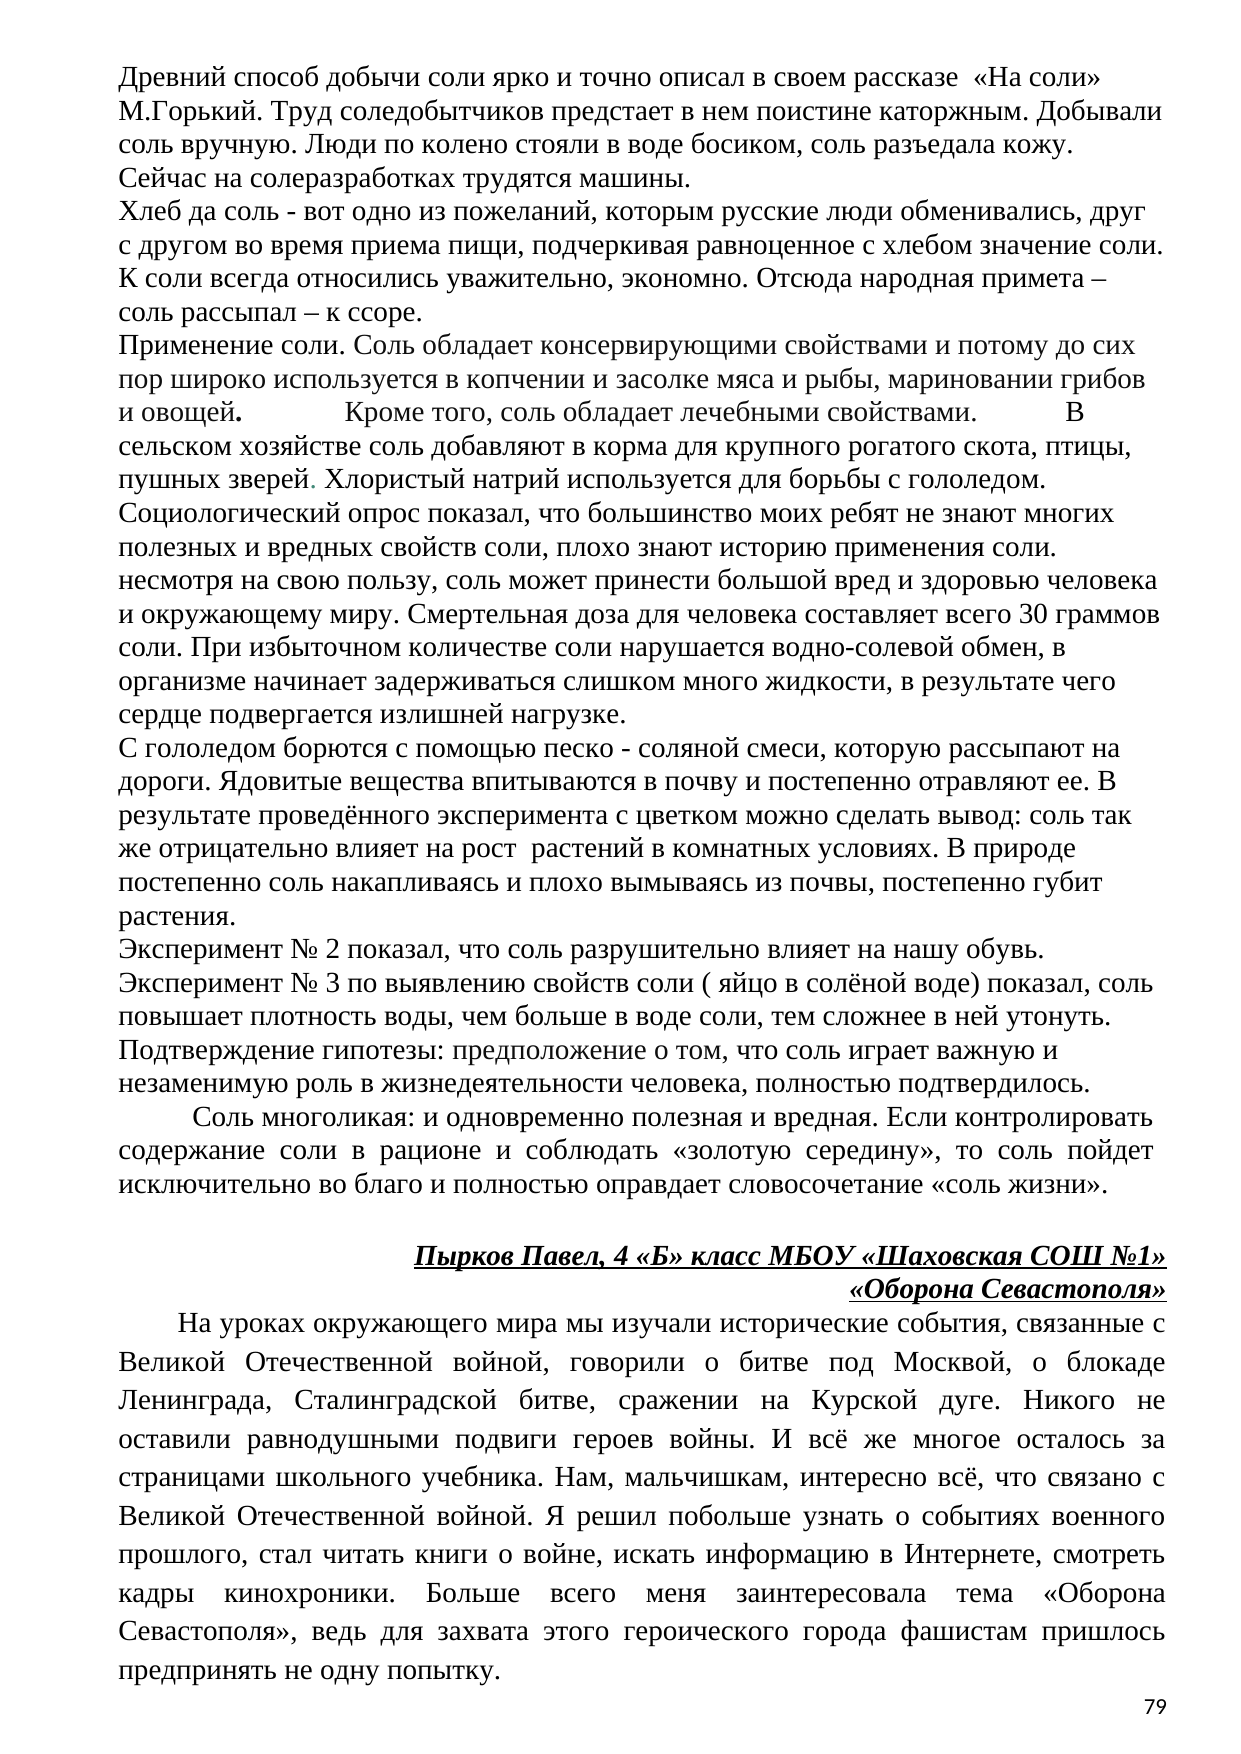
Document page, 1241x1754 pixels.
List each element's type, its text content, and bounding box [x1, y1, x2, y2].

text На уроках окружающего мира мы изучали исторические события, связанные с Великой Отечественной войной, говорили о битве под Москвой, о блокаде Ленинграда, Сталинградской битве, сражении на Курской дуге. Никого не оставили равнодушными подвиги героев войны. И всё же многое осталось за страницами школьного учебника. Нам, мальчишкам, интересно всё, что связано с Великой Отечественной войной. Я решил побольше узнать о событиях военного прошлого, стал читать книги о войне, искать информацию в Интернете, смотреть кадры кинохроники. Больше всего меня заинтересовала тема «Оборона Севастополя», ведь для захвата этого героического города фашистам пришлось предпринять не одну попытку. [118, 1305, 1167, 1686]
text Хлеб да соль - вот одно из пожеланий, которым русские люди обменивались, друг с другом во время приема пищи, подчеркивая равноценное с хлебом значение соли. [118, 193, 1167, 260]
text Соль многоликая: и одновременно полезная и вредная. Если контролировать содержание соли в рационе и соблюдать «золотую середину», то соль пойдет исключительно во благо и полностью оправдает словосочетание «соль жизни». [118, 1099, 1154, 1199]
text Применение соли. Соль обладает консервирующими свойствами и потому до сих пор широко используется в копчении и засолке мяса и рыбы, мариновании грибов и овощей. Кроме того, соль обладает лечебными свойствами. В сельском хозяйстве соль добавляют в корма для крупного рогатого скота, птицы, пушных зверей. Хлористый натрий используется для борьбы с гололедом. [118, 327, 1167, 495]
text Пырков Павел, 4 «Б» класс МБОУ «Шаховская СОШ №1» [118, 1238, 1167, 1272]
text Эксперимент № 2 показал, что соль разрушительно влияет на нашу обувь. [118, 931, 1167, 965]
text Эксперимент № 3 по выявлению свойств соли ( яйцо в солёной воде) показал, соль повышает плотность воды, чем больше в воде соли, тем сложнее в ней утонуть. [118, 965, 1167, 1032]
text Подтверждение гипотезы: предположение о том, что соль играет важную и незаменимую роль в жизнедеятельности человека, полностью подтвердилось. [118, 1032, 1167, 1099]
text «Оборона Севастополя» [118, 1272, 1167, 1305]
text Сейчас на солеразработках трудятся машины. [118, 160, 1167, 193]
text К соли всегда относились уважительно, экономно. Отсюда народная примета – соль рассыпал – к ссоре. [118, 260, 1167, 327]
text Древний способ добычи соли ярко и точно описал в своем рассказе «На соли» М.Горький. Труд соледобытчиков предстает в нем поистине каторжным. Добывали соль вручную. Люди по колено стояли в воде босиком, соль разъедала кожу. [118, 59, 1167, 160]
text С гололедом борются с помощью песко - соляной смеси, которую рассыпают на дороги. Ядовитые вещества впитываются в почву и постепенно отравляют ее. В результате проведённого эксперимента с цветком можно сделать вывод: соль так же отрицательно влияет на рост растений в комнатных условиях. В природе постепенно соль накапливаясь и плохо вымываясь из почвы, постепенно губит растения. [118, 730, 1167, 931]
text Социологический опрос показал, что большинство моих ребят не знают многих полезных и вредных свойств соли, плохо знают историю применения соли. [118, 495, 1167, 562]
text несмотря на свою пользу, соль может принести большой вред и здоровью человека и окружающему миру. Смертельная доза для человека составляет всего соли. При избыточном количестве соли нарушается водно-солевой обмен, в организме начинает задерживаться слишком много жидкости, в результате чего сердце подвергается излишней нагрузке. [118, 562, 1167, 730]
